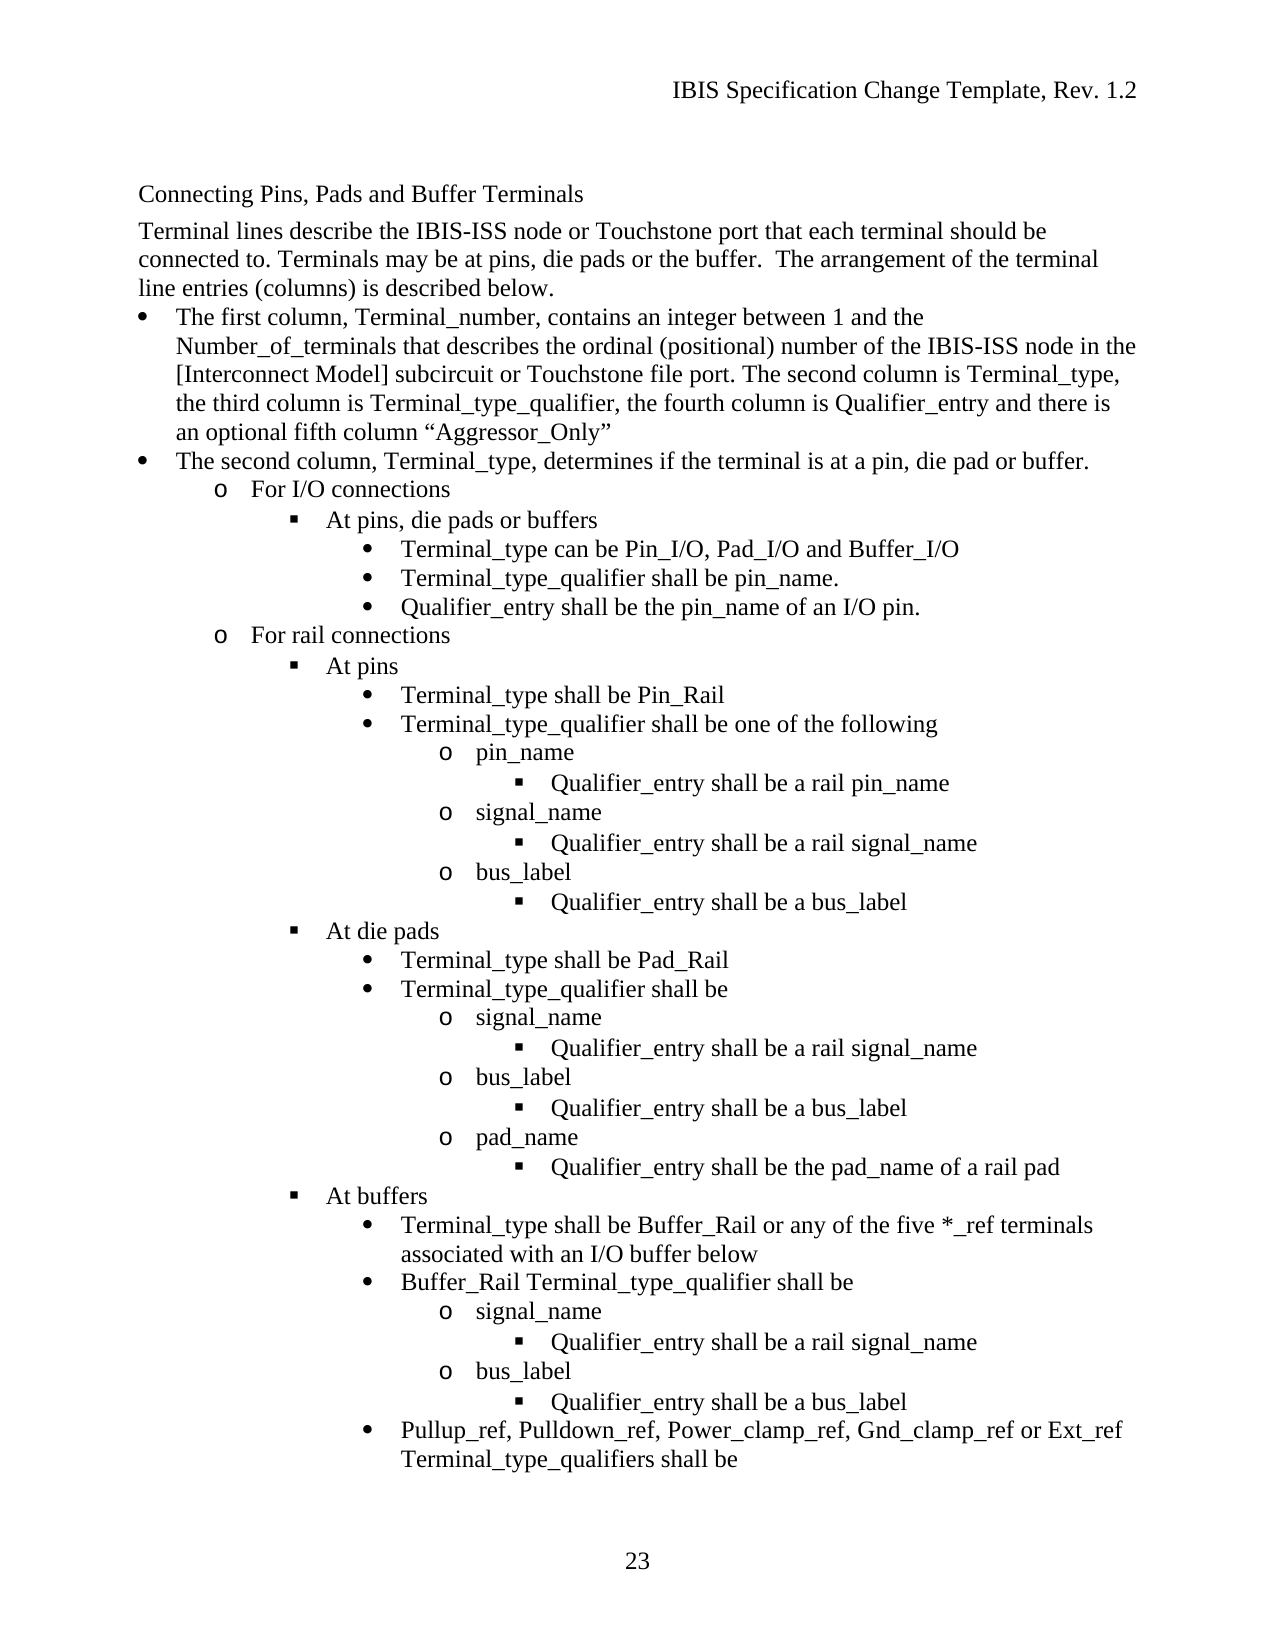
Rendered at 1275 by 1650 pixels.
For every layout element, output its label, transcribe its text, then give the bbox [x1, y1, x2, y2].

list signal_name [438, 1002, 1137, 1033]
list Terminal_type_qualifier shall be [363, 974, 1137, 1002]
list pad_name [438, 1122, 1137, 1152]
text Terminal lines describe the IBIS-ISS node or Touchstone port that each terminal should be connected to. Terminals may be at pins, die pads or the buffer. The arrangement of the terminal line entries (columns) is described below. [138, 216, 1137, 302]
list Qualifier_entry shall be the pin_name of an I/O pin. [363, 592, 1137, 620]
list At die pads [288, 916, 1137, 945]
list bus_label [438, 1356, 1137, 1387]
list For I/O connections [213, 474, 1137, 505]
list signal_name [438, 1296, 1137, 1327]
list Qualifier_entry shall be a rail pin_name [513, 768, 1137, 797]
list At pins, die pads or buffers [288, 505, 1137, 534]
list Terminal_type shall be Buffer_Rail or any of the five *_ref terminals associated with an I/O buffer below [363, 1210, 1137, 1267]
list Terminal_type_qualifier shall be pin_name. [363, 563, 1137, 592]
list At buffers [288, 1181, 1137, 1210]
list pin_name [438, 737, 1137, 768]
list Buffer_Rail Terminal_type_qualifier shall be [363, 1267, 1137, 1296]
list Qualifier_entry shall be a rail signal_name [513, 1033, 1137, 1062]
text Connecting Pins, Pads and Buffer Terminals [138, 179, 1137, 207]
list The first column, Terminal_number, contains an integer between 1 and the Number_of_terminals that describes the ordinal (positional) number of the IBIS-ISS node in the [Interconnect Model] subcircuit or Touchstone file port. The second column is Terminal_type, the third column is Terminal_type_qualifier, the fourth column is Qualifier_entry and there is an optional fifth column “Aggressor_Only” [138, 302, 1137, 446]
list Terminal_type shall be Pad_Rail [363, 945, 1137, 974]
list bus_label [438, 857, 1137, 887]
list Pullup_ref, Pulldown_ref, Power_clamp_ref, Gnd_clamp_ref or Ext_ref Terminal_type_qualifiers shall be [363, 1415, 1137, 1473]
list Terminal_type_qualifier shall be one of the following [363, 709, 1137, 737]
list At pins [288, 651, 1137, 680]
list Qualifier_entry shall be a rail signal_name [513, 828, 1137, 857]
list Qualifier_entry shall be the pad_name of a rail pad [513, 1152, 1137, 1181]
list Terminal_type can be Pin_I/O, Pad_I/O and Buffer_I/O [363, 534, 1137, 563]
list Qualifier_entry shall be a bus_label [513, 887, 1137, 916]
list The second column, Terminal_type, determines if the terminal is at a pin, die pad or buffer. [138, 446, 1137, 474]
list signal_name [438, 797, 1137, 828]
list Terminal_type shall be Pin_Rail [363, 680, 1137, 709]
list Qualifier_entry shall be a bus_label [513, 1387, 1137, 1415]
list bus_label [438, 1062, 1137, 1093]
list Qualifier_entry shall be a bus_label [513, 1093, 1137, 1122]
list Qualifier_entry shall be a rail signal_name [513, 1327, 1137, 1356]
list For rail connections [213, 620, 1137, 651]
